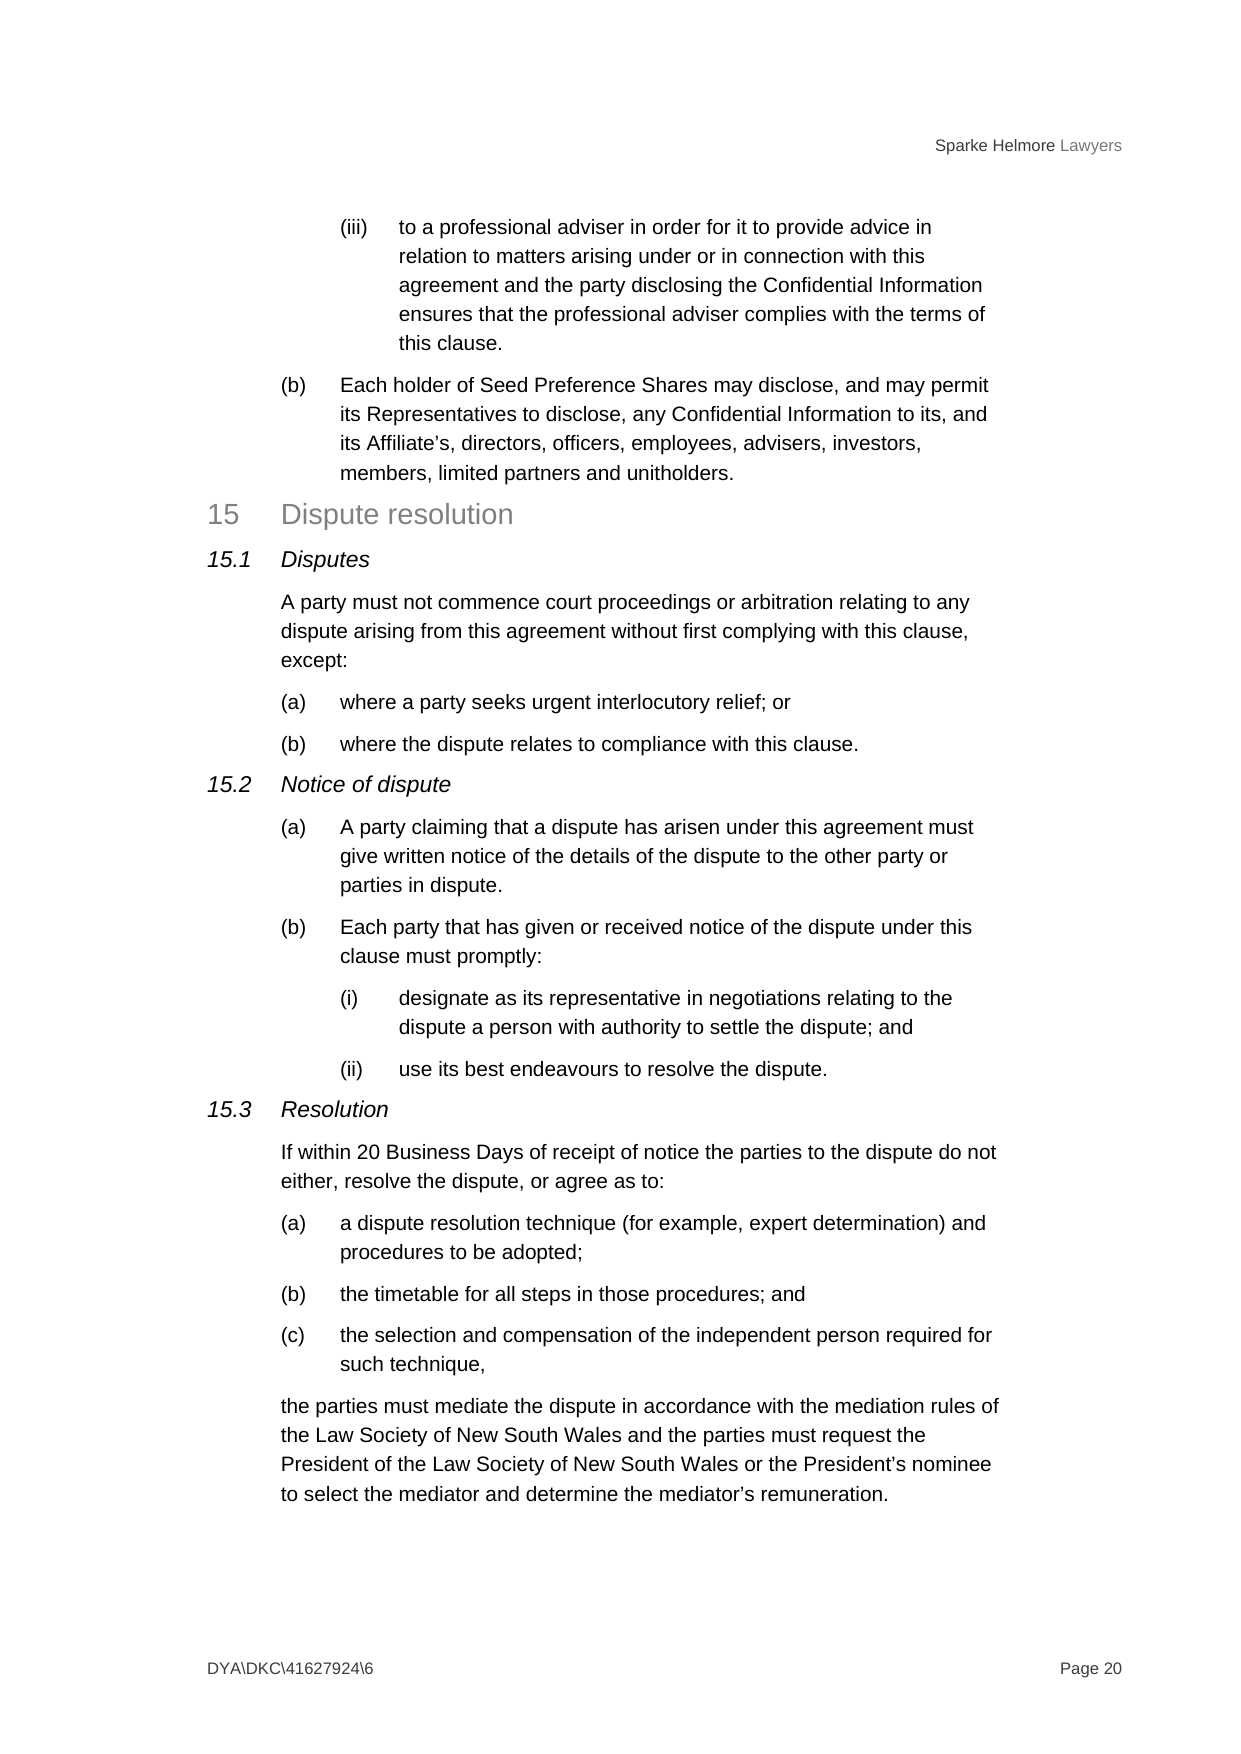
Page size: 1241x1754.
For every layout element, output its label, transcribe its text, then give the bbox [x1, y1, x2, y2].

text the parties must mediate the dispute in accordance with the mediation rules of the Law Society of New South Wales and the parties must request the President of the Law Society of New South Wales or the President’s nominee to select the mediator and determine the mediator’s remuneration. [281, 1389, 1004, 1505]
subtitle Notice of dispute [207, 768, 1004, 797]
text A party must not commence court proceedings or arbitration relating to any dispute arising from this agreement without first complying with this clause, except: [281, 584, 1004, 672]
subtitle Disputes [207, 543, 1004, 572]
subtitle Resolution [207, 1093, 1004, 1122]
subtitle A party claiming that a dispute has arisen under this agreement must give written notice of the details of the dispute to the other party or parties in dispute. [281, 809, 1004, 897]
subtitle where the dispute relates to compliance with this clause. [281, 726, 1004, 755]
subtitle a dispute resolution technique (for example, expert determination) and procedures to be adopted; [281, 1205, 1004, 1264]
subtitle the selection and compensation of the independent person required for such technique, [281, 1318, 1004, 1376]
subtitle use its best endeavours to resolve the dispute. [340, 1051, 1004, 1080]
subtitle Each party that has given or received notice of the dispute under this clause must promptly: [281, 909, 1004, 968]
subtitle Dispute resolution [207, 497, 1004, 530]
subtitle to a professional adviser in order for it to provide advice in relation to matters arising under or in connection with this agreement and the party disclosing the Confidential Information ensures that the professional adviser complies with the terms of this clause. [340, 209, 1004, 355]
subtitle Each holder of Seed Preference Shares may disclose, and may permit its Representatives to disclose, any Confidential Information to its, and its Affiliate’s, directors, officers, employees, advisers, investors, members, limited partners and unitholders. [281, 368, 1004, 484]
subtitle the timetable for all steps in those procedures; and [281, 1276, 1004, 1305]
subtitle where a party seeks urgent interlocutory relief; or [281, 684, 1004, 714]
text If within 20 Business Days of receipt of notice the parties to the dispute do not either, resolve the dispute, or agree as to: [281, 1134, 1004, 1193]
subtitle designate as its representative in negotiations relating to the dispute a person with authority to settle the dispute; and [340, 980, 1004, 1039]
